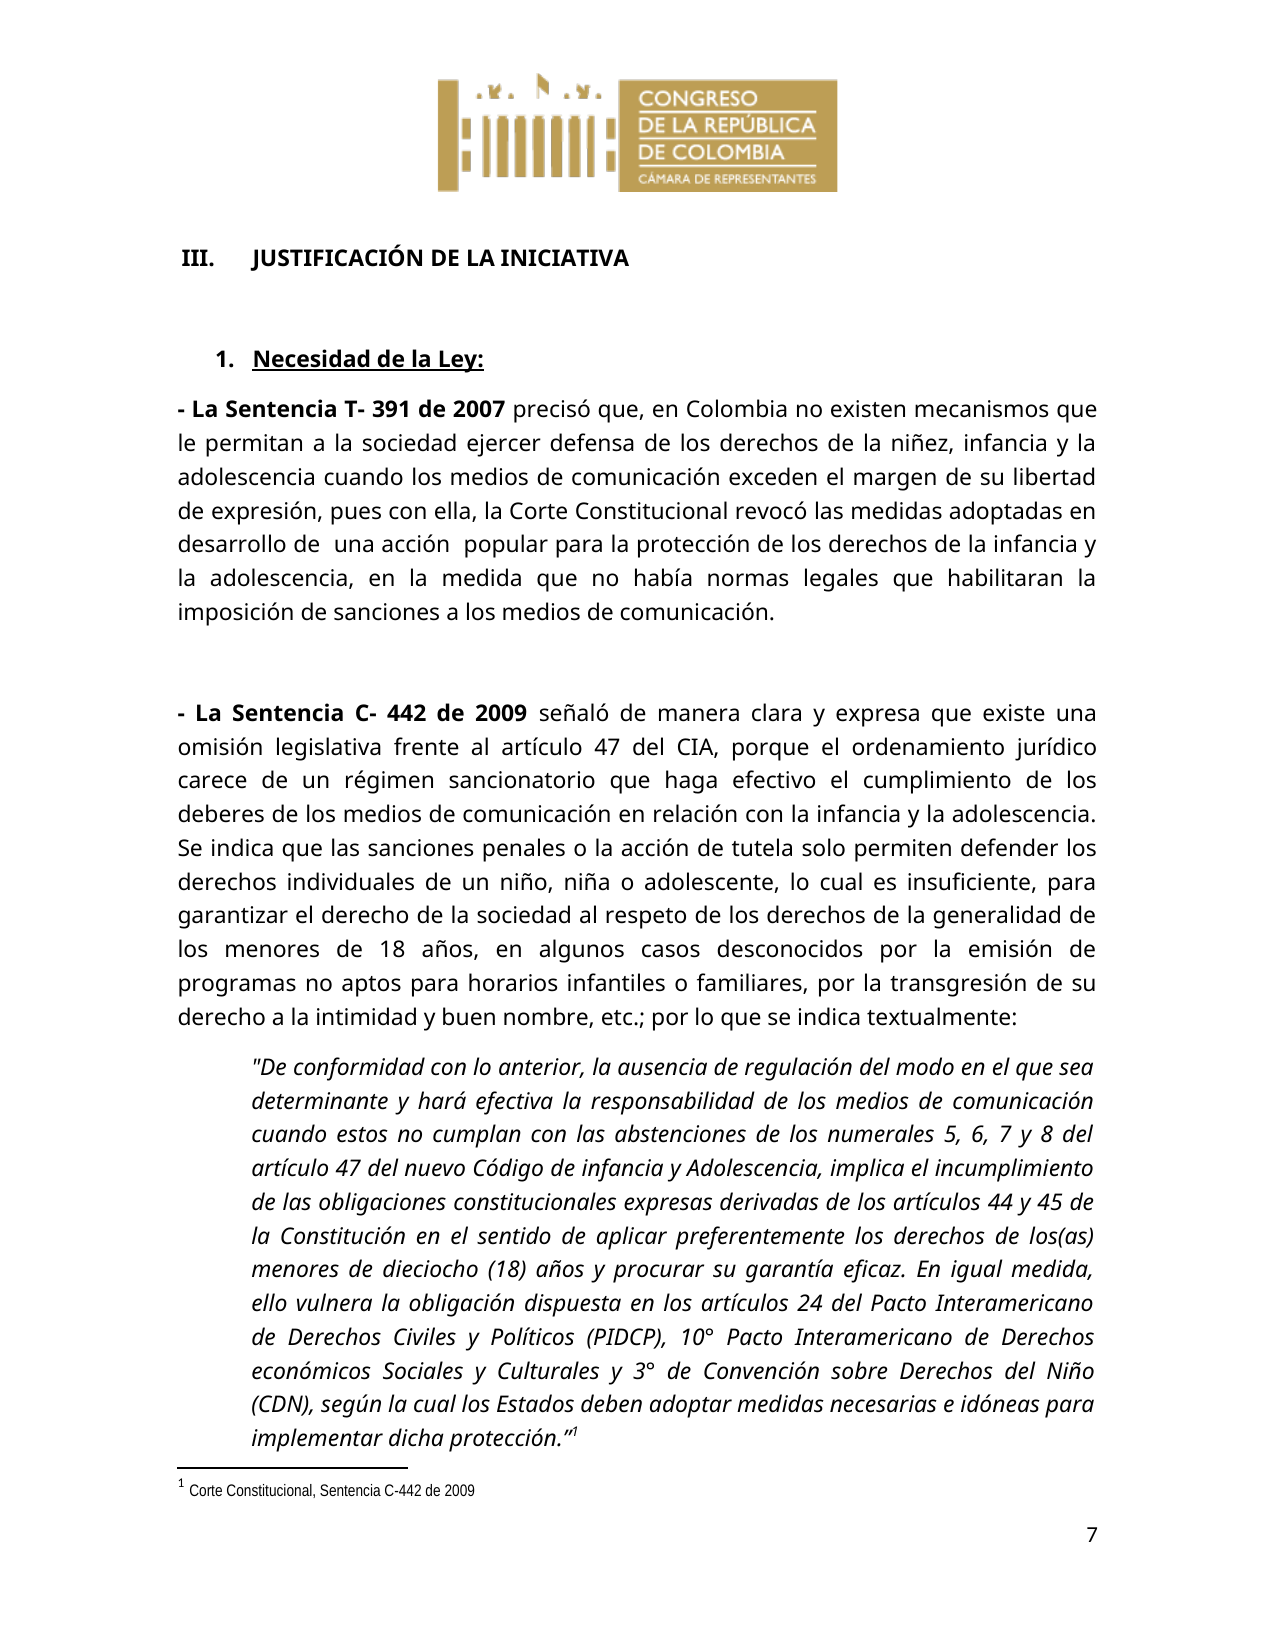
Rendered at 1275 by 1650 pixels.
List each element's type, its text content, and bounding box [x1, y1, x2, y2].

text - La Sentencia T- 391 de 2007 precisó que, en Colombia no existen mecanismos que le permitan a la sociedad ejercer defensa de los derechos de la niñez, infancia y la adolescencia cuando los medios de comunicación exceden el margen de su libertad de expresión, pues con ella, la Corte Constitucional revocó las medidas adoptadas en desarrollo de una acción popular para la protección de los derechos de la infancia y la adolescencia, en la medida que no había normas legales que habilitaran la imposición de sanciones a los medios de comunicación. [177, 393, 1098, 627]
list JUSTIFICACIÓN DE LA INICIATIVA [215, 242, 1098, 273]
picture [437, 73, 838, 192]
text "De conformidad con lo anterior, la ausencia de regulación del modo en el que sea determinante y hará efectiva la responsabilidad de los medios de comunicación cuando estos no cumplan con las abstenciones de los numerales 5, 6, 7 y 8 del artículo 47 del nuevo Código de infancia y Adolescencia, implica el incumplimiento de las obligaciones constitucionales expresas derivadas de los artículos 44 y 45 de la Constitución en el sentido de aplicar preferentemente los derechos de los(as) menores de dieciocho (18) años y procurar su garantía eficaz. En igual medida, ello vulnera la obligación dispuesta en los artículos 24 del Pacto Interamericano de Derechos Civiles y Políticos (PIDCP), 10° Pacto Interamericano de Derechos económicos Sociales y Culturales y 3° de Convención sobre Derechos del Niño (CDN), según la cual los Estados deben adoptar medidas necesarias e idóneas para implementar dicha protección.” [251, 1051, 1098, 1453]
text - La Sentencia C- 442 de 2009 señaló de manera clara y expresa que existe una omisión legislativa frente al artículo 47 del CIA, porque el ordenamiento jurídico carece de un régimen sancionatorio que haga efectivo el cumplimiento de los deberes de los medios de comunicación en relación con la infancia y la adolescencia. Se indica que las sanciones penales o la acción de tutela solo permiten defender los derechos individuales de un niño, niña o adolescente, lo cual es insuficiente, para garantizar el derecho de la sociedad al respeto de los derechos de la generalidad de los menores de 18 años, en algunos casos desconocidos por la emisión de programas no aptos para horarios infantiles o familiares, por la transgresión de su derecho a la intimidad y buen nombre, etc.; por lo que se indica textualmente: [177, 697, 1098, 1032]
list Necesidad de la Ley: [215, 343, 1098, 374]
